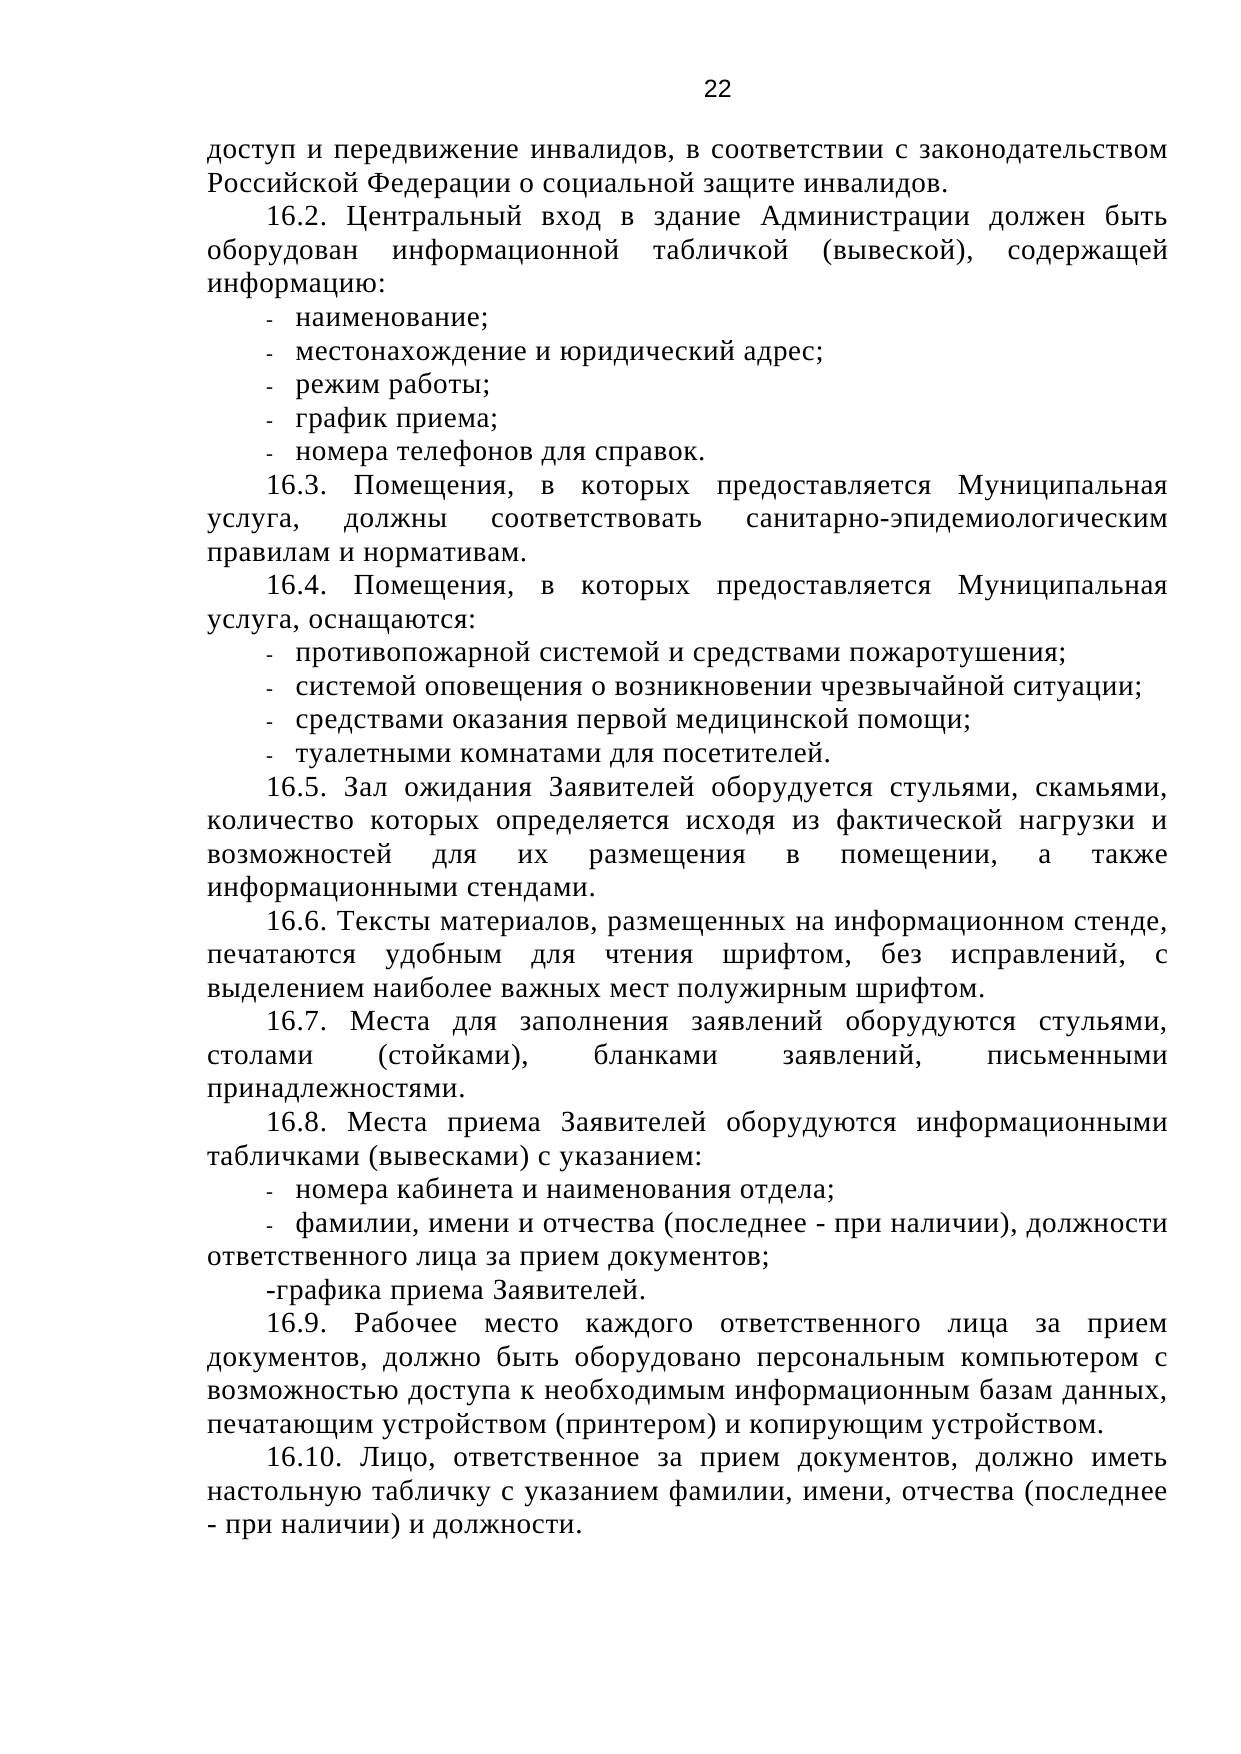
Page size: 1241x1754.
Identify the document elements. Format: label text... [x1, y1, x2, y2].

text 16.4. Помещения, в которых предоставляется Муниципальная услуга, оснащаются: [207, 567, 1169, 634]
text 16.3. Помещения, в которых предоставляется Муниципальная услуга, должны соответствовать санитарно-эпидемиологическим правилам и нормативам. [207, 467, 1169, 567]
list средствами оказания первой медицинской помощи; [207, 702, 1169, 735]
list противопожарной системой и средствами пожаротушения; [207, 634, 1169, 668]
list номера телефонов для справок. [207, 433, 1169, 467]
list режим работы; [207, 366, 1169, 400]
text 16.10. Лицо, ответственное за прием документов, должно иметь настольную табличку с указанием фамилии, имени, отчества (последнее - при наличии) и должности. [207, 1439, 1169, 1540]
text 16.2. Центральный вход в здание Администрации должен быть оборудован информационной табличкой (вывеской), содержащей информацию: [207, 198, 1169, 299]
text 16.8. Места приема Заявителей оборудуются информационными табличками (вывесками) с указанием: [207, 1104, 1169, 1171]
list фамилии, имени и отчества (последнее - при наличии), должности ответственного лица за прием документов; [207, 1205, 1169, 1272]
list график приема; [207, 400, 1169, 433]
text 16.5. Зал ожидания Заявителей оборудуется стульями, скамьями, количество которых определяется исходя из фактической нагрузки и возможностей для их размещения в помещении, а также информационными стендами. [207, 769, 1169, 903]
list туалетными комнатами для посетителей. [207, 735, 1169, 769]
text 16.6. Тексты материалов, размещенных на информационном стенде, печатаются удобным для чтения шрифтом, без исправлений, с выделением наиболее важных мест полужирным шрифтом. [207, 903, 1169, 1003]
list системой оповещения о возникновении чрезвычайной ситуации; [207, 668, 1169, 702]
list номера кабинета и наименования отдела; [207, 1171, 1169, 1205]
list местонахождение и юридический адрес; [207, 333, 1169, 366]
text 16.9. Рабочее место каждого ответственного лица за прием документов, должно быть оборудовано персональным компьютером с возможностью доступа к необходимым информационным базам данных, печатающим устройством (принтером) и копирующим устройством. [207, 1305, 1169, 1439]
text 16.7. Места для заполнения заявлений оборудуются стульями, столами (стойками), бланками заявлений, письменными принадлежностями. [207, 1003, 1169, 1104]
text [207, 131, 1169, 198]
text -графика приема Заявителей. [207, 1272, 1169, 1305]
list наименование; [207, 299, 1169, 333]
